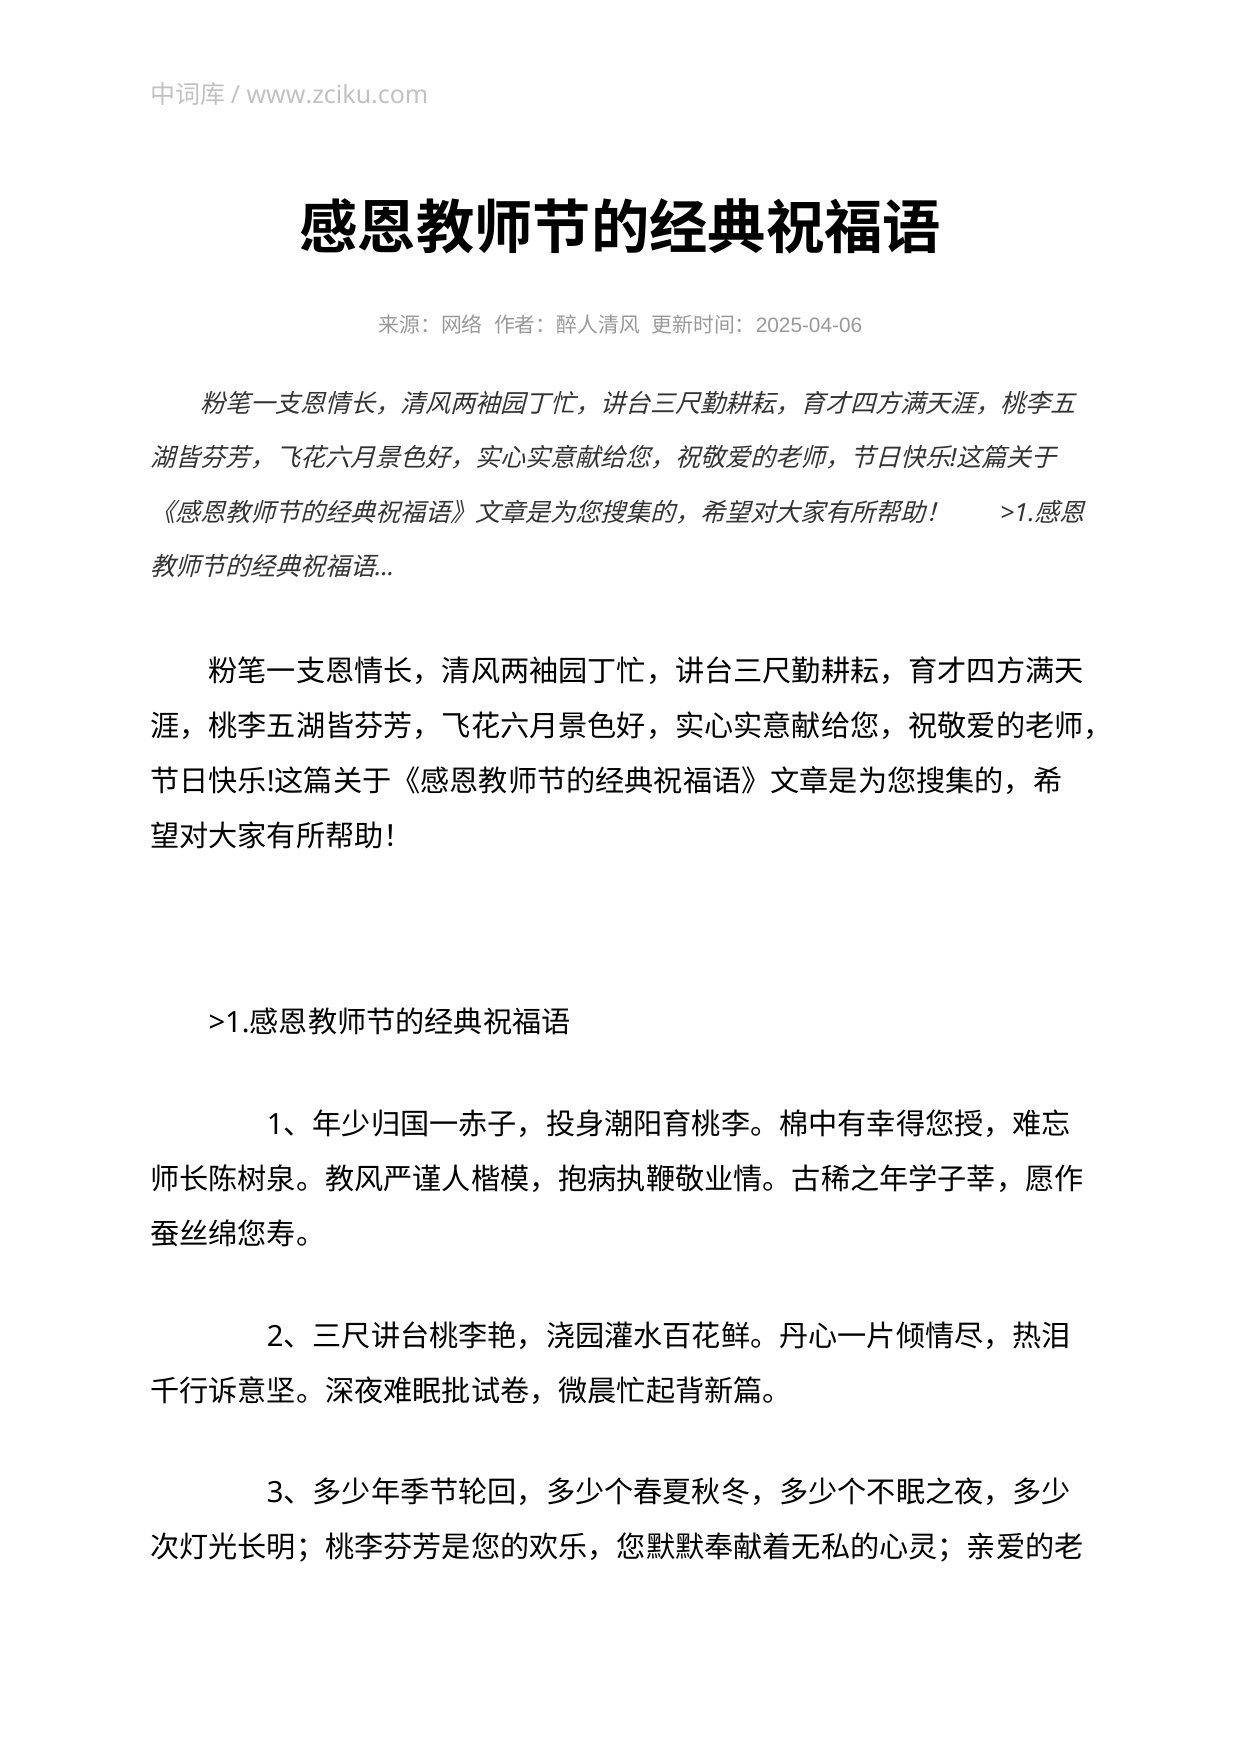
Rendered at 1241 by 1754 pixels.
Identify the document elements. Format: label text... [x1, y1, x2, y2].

text >1.感恩教师节的经典祝福语 [150, 998, 1090, 1041]
text 粉笔一支恩情长，清风两袖园丁忙，讲台三尺勤耕耘，育才四方满天涯，桃李五湖皆芬芳，飞花六月景色好，实心实意献给您，祝敬爱的老师，节日快乐!这篇关于《感恩教师节的经典祝福语》文章是为您搜集的，希望对大家有所帮助！ >1.感恩教师节的经典祝福语... [150, 383, 1090, 583]
text 来源：网络 作者：醉人清风 更新时间：2025-04-06 [150, 313, 1090, 337]
subtitle 感恩教师节的经典祝福语 [150, 181, 1090, 266]
text 1、年少归国一赤子，投身潮阳育桃李。棉中有幸得您授，难忘师长陈树泉。教风严谨人楷模，抱病执鞭敬业情。古稀之年学子莘，愿作蚕丝绵您寿。 [150, 1101, 1090, 1253]
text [150, 1469, 1090, 1566]
text 2、三尺讲台桃李艳，浇园灌水百花鲜。丹心一片倾情尽，热泪千行诉意坚。深夜难眠批试卷，微晨忙起背新篇。 [150, 1312, 1090, 1409]
text 粉笔一支恩情长，清风两袖园丁忙，讲台三尺勤耕耘，育才四方满天涯，桃李五湖皆芬芳，飞花六月景色好，实心实意献给您，祝敬爱的老师，节日快乐!这篇关于《感恩教师节的经典祝福语》文章是为您搜集的，希望对大家有所帮助！ [150, 648, 1090, 855]
